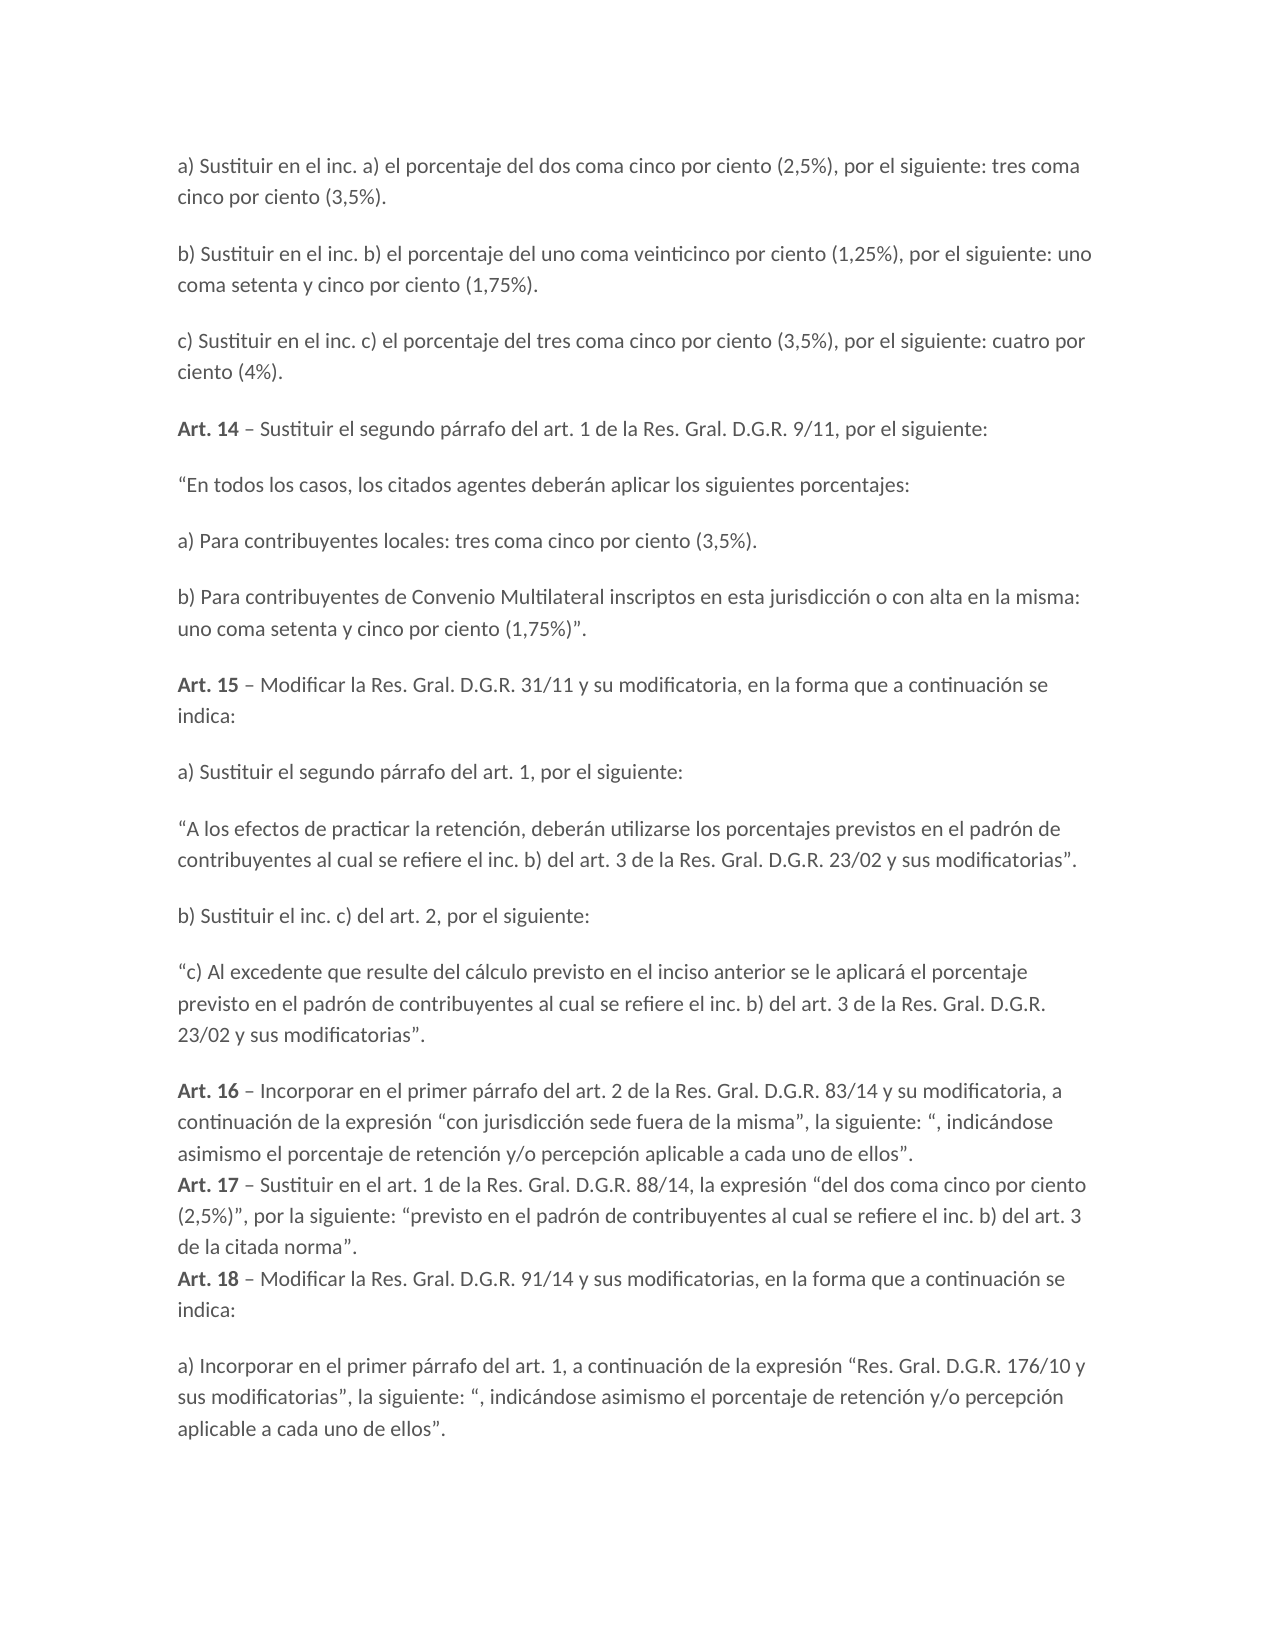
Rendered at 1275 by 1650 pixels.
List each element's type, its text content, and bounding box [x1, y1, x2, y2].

text b) Para contribuyentes de Convenio Multilateral inscriptos en esta jurisdicción o con alta en la misma: uno coma setenta y cinco por ciento (1,75%)”. [177, 579, 1098, 641]
text “c) Al excedente que resulte del cálculo previsto en el inciso anterior se le aplicará el porcentaje previsto en el padrón de contribuyentes al cual se refiere el inc. b) del art. 3 de la Res. Gral. D.G.R. 23/02 y sus modificatorias”. [177, 954, 1098, 1048]
text a) Para contribuyentes locales: tres coma cinco por ciento (3,5%). [177, 523, 1098, 554]
text Art. 17 – Sustituir en el art. 1 de la Res. Gral. D.G.R. 88/14, la expresión “del dos coma cinco por ciento (2,5%)”, por la siguiente: “previsto en el padrón de contribuyentes al cual se refiere el inc. b) del art. 3 de la citada norma”. [177, 1166, 1098, 1260]
text b) Sustituir en el inc. b) el porcentaje del uno coma veinticinco por ciento (1,25%), por el siguiente: uno coma setenta y cinco por ciento (1,75%). [177, 235, 1098, 298]
text a) Incorporar en el primer párrafo del art. 1, a continuación de la expresión “Res. Gral. D.G.R. 176/10 y sus modificatorias”, la siguiente: “, indicándose asimismo el porcentaje de retención y/o percepción aplicable a cada uno de ellos”. [177, 1348, 1098, 1441]
text Art. 14 – Sustituir el segundo párrafo del art. 1 de la Res. Gral. D.G.R. 9/11, por el siguiente: [177, 410, 1098, 441]
text c) Sustituir en el inc. c) el porcentaje del tres coma cinco por ciento (3,5%), por el siguiente: cuatro por ciento (4%). [177, 323, 1098, 385]
text a) Sustituir el segundo párrafo del art. 1, por el siguiente: [177, 754, 1098, 785]
text b) Sustituir el inc. c) del art. 2, por el siguiente: [177, 898, 1098, 929]
text a) Sustituir en el inc. a) el porcentaje del dos coma cinco por ciento (2,5%), por el siguiente: tres coma cinco por ciento (3,5%). [177, 148, 1098, 210]
text Art. 18 – Modificar la Res. Gral. D.G.R. 91/14 y sus modificatorias, en la forma que a continuación se indica: [177, 1260, 1098, 1323]
text “En todos los casos, los citados agentes deberán aplicar los siguientes porcentajes: [177, 466, 1098, 498]
text “A los efectos de practicar la retención, deberán utilizarse los porcentajes previstos en el padrón de contribuyentes al cual se refiere el inc. b) del art. 3 de la Res. Gral. D.G.R. 23/02 y sus modificatorias”. [177, 810, 1098, 873]
text Art. 15 – Modificar la Res. Gral. D.G.R. 31/11 y su modificatoria, en la forma que a continuación se indica: [177, 666, 1098, 729]
text Art. 16 – Incorporar en el primer párrafo del art. 2 de la Res. Gral. D.G.R. 83/14 y su modificatoria, a continuación de la expresión “con jurisdicción sede fuera de la misma”, la siguiente: “, indicándose asimismo el porcentaje de retención y/o percepción aplicable a cada uno de ellos”. [177, 1073, 1098, 1166]
